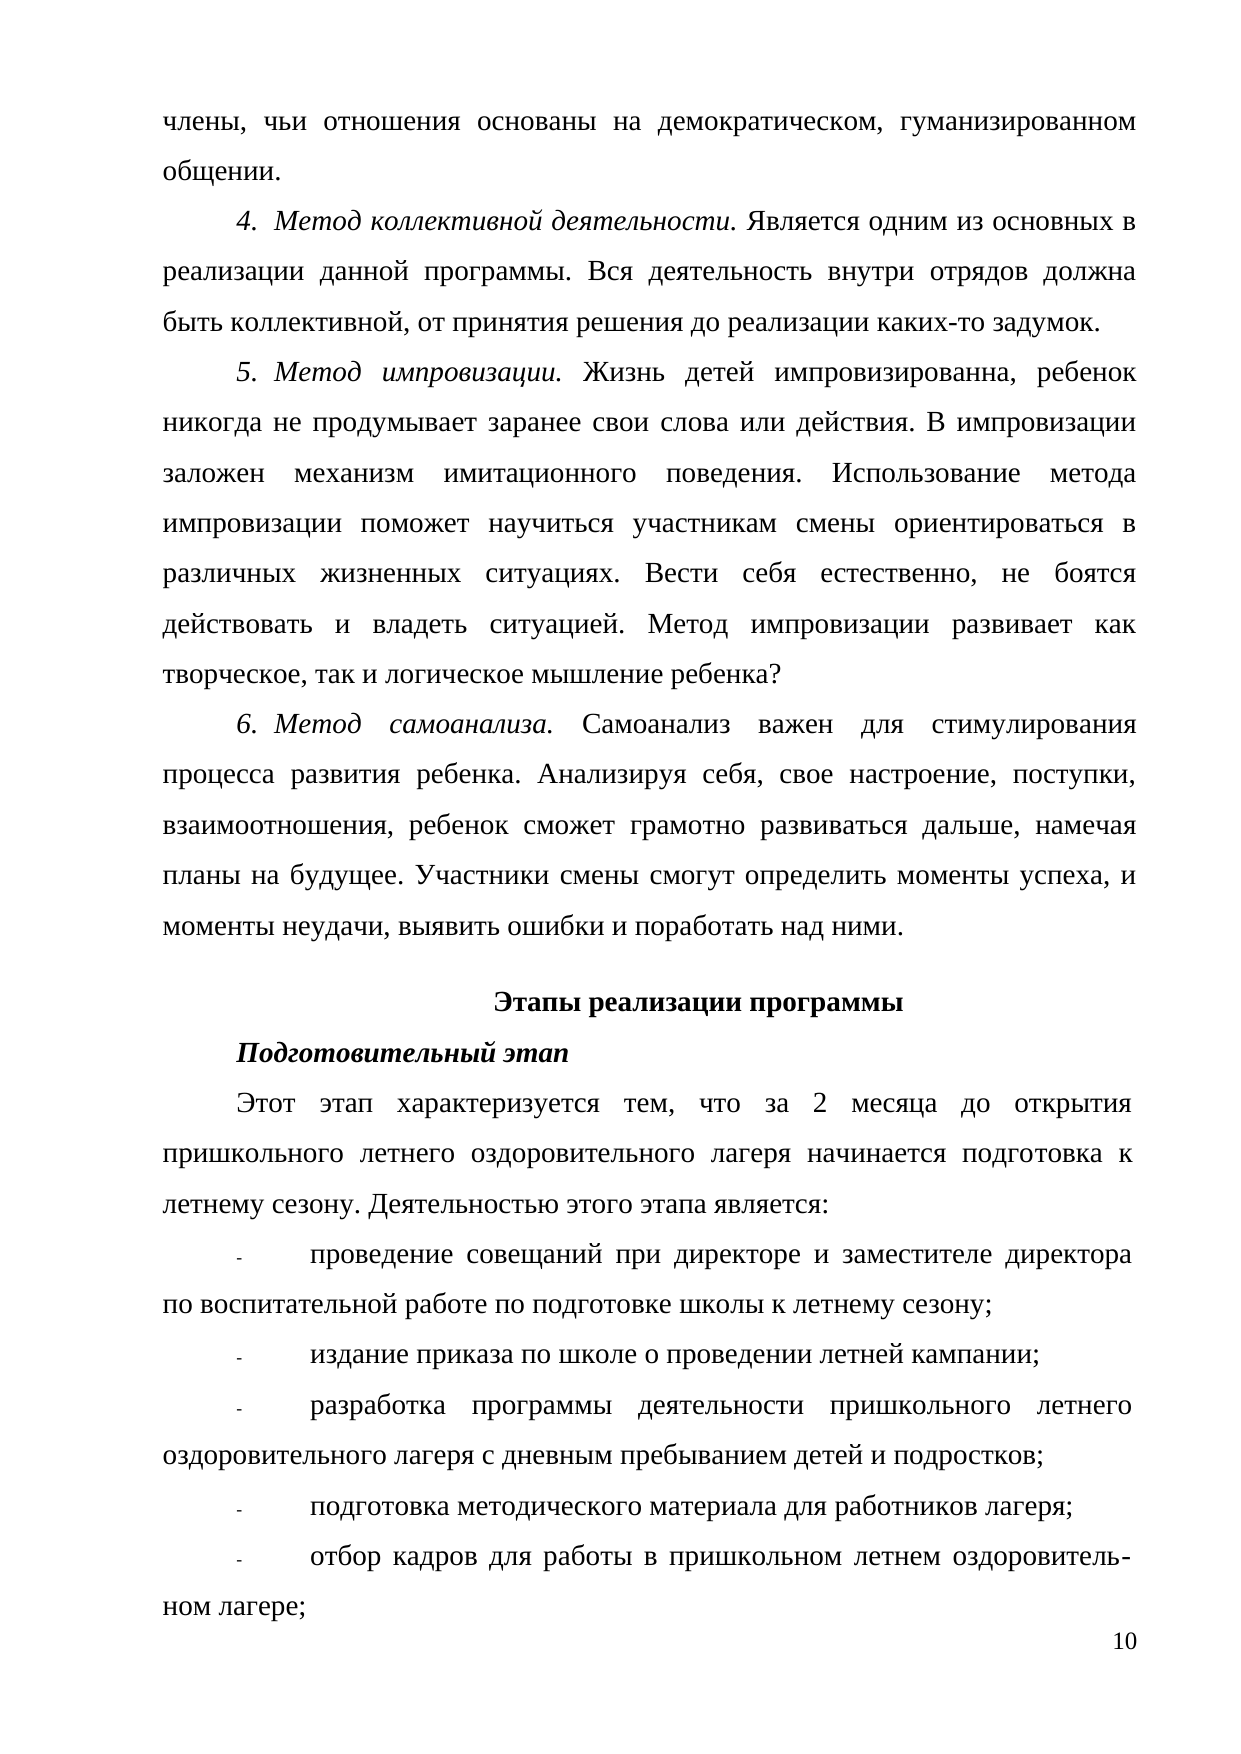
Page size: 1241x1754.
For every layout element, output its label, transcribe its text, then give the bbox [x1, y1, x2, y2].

list издание приказа по школе о проведении летней кампании; [162, 1337, 1137, 1370]
text Этот этап характеризуется тем, что за 2 месяца до открытия пришкольного летнего оздоровительного лагеря начинается подготовка к летнему сезону. Деятельностью этого этапа является: [162, 1085, 1133, 1219]
list проведение совещаний при директоре и заместителе директора по воспитательной работе по подготовке школы к летнему сезону; [162, 1236, 1133, 1320]
subtitle Этапы реализации программы [259, 984, 1137, 1018]
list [162, 103, 1137, 186]
list Метод импровизации. Жизнь детей импровизированна, ребенок никогда не продумывает заранее свои слова или действия. В импровизации заложен механизм имитационного поведения. Использование метода импровизации поможет научиться участникам смены ориентироваться в различных жизненных ситуациях. Вести себя естественно, не боятся действовать и владеть ситуацией. Метод импровизации развивает как творческое, так и логическое мышление ребенка? [162, 354, 1137, 689]
list подготовка методического материала для работников лагеря; [162, 1488, 1137, 1521]
list Метод коллективной деятельности. Является одним из основных в реализации данной программы. Вся деятельность внутри отрядов должна быть коллективной, от принятия решения до реализации каких-то задумок. [162, 203, 1137, 337]
list разработка программы деятельности пришкольного летнего оздоровительного лагеря с дневным пребыванием детей и подростков; [162, 1387, 1133, 1471]
list отбор кадров для работы в пришкольном летнем оздоровительном лагере; [162, 1538, 1131, 1622]
list Метод самоанализа. Самоанализ важен для стимулирования процесса развития ребенка. Анализируя себя, свое настроение, поступки, взаимоотношения, ребенок сможет грамотно развиваться дальше, намечая планы на будущее. Участники смены смогут определить моменты успеха, и моменты неудачи, выявить ошибки и поработать над ними. [162, 706, 1137, 941]
text Подготовительный этап [236, 1035, 1137, 1068]
